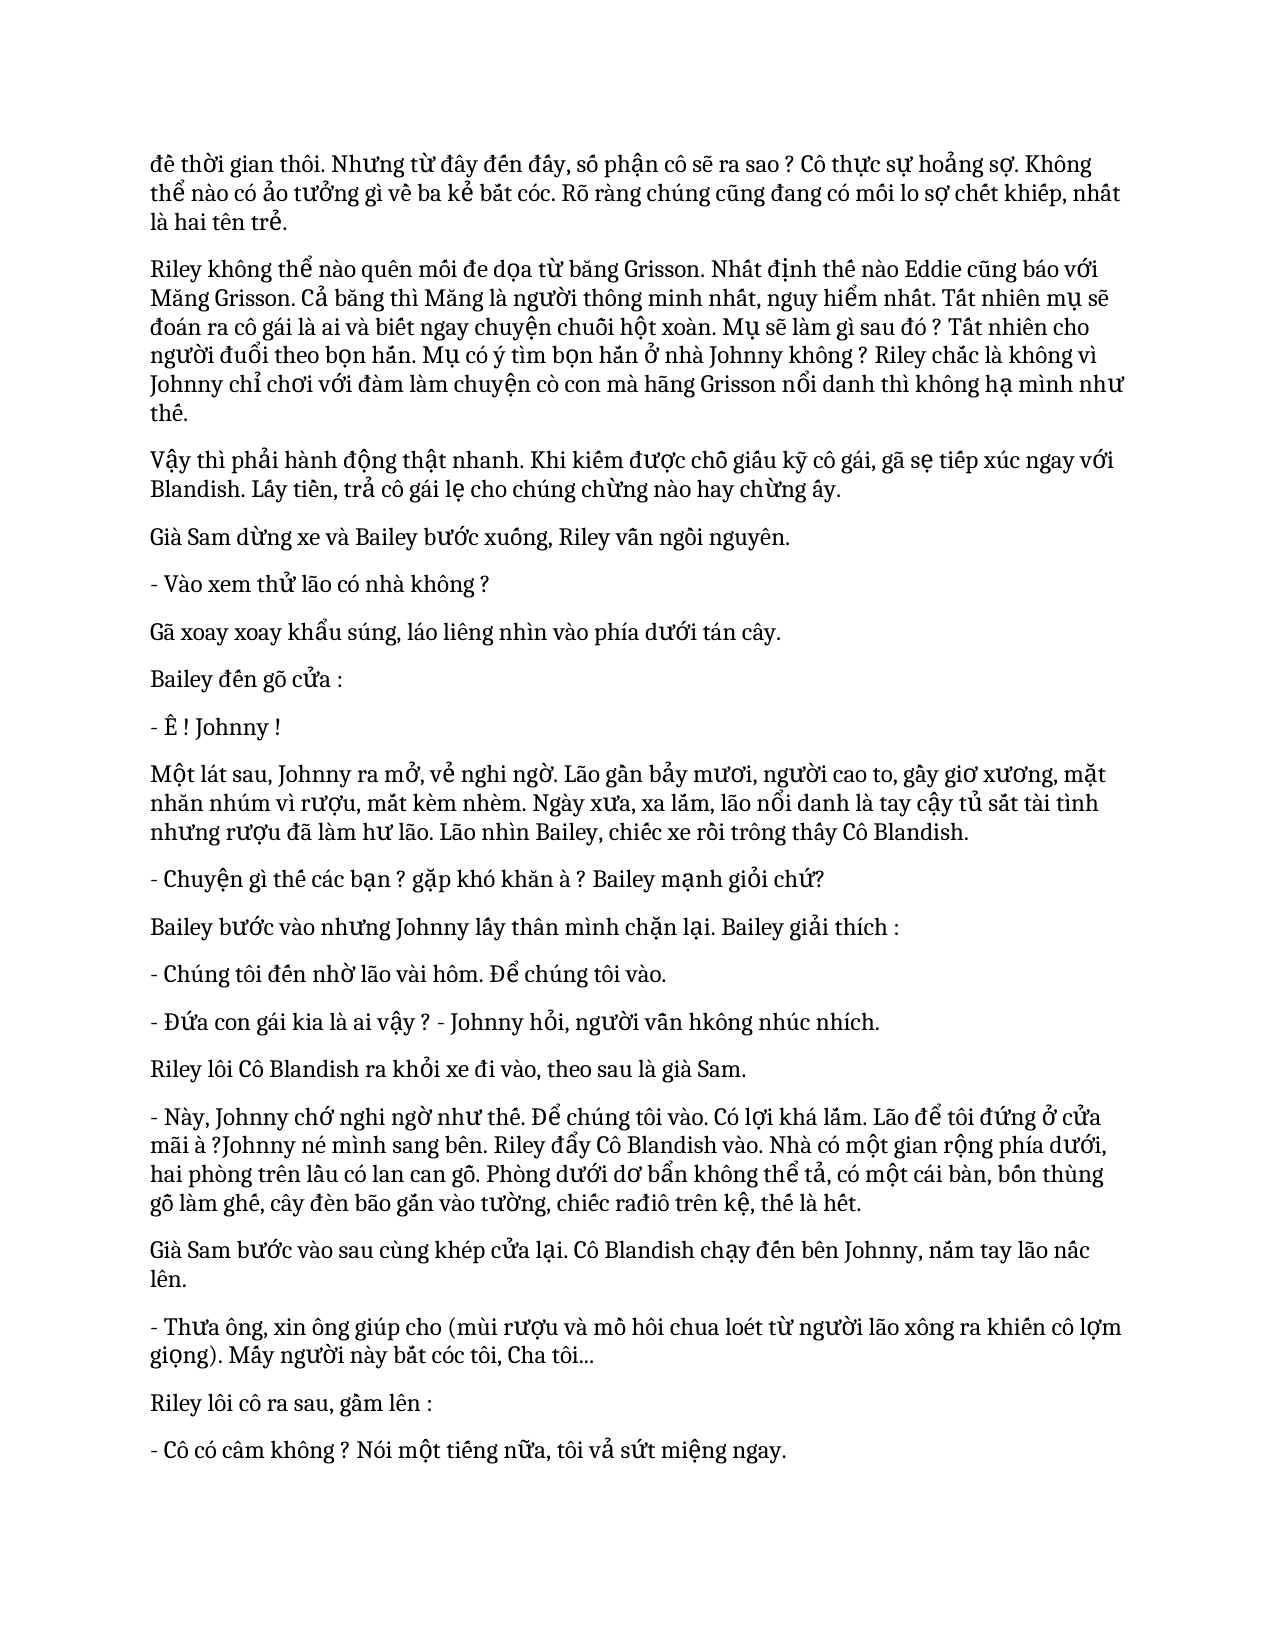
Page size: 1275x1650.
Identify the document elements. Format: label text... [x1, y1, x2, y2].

text Vậy thì phải hành động thật nhanh. Khi kiếm được chỗ giấu kỹ cô gái, gã sẹ tiếp xúc ngay với Blandish. Lấy tiền, trả cô gái lẹ cho chúng chừng nào hay chừng ấy. [150, 446, 1125, 504]
text - Này, Johnny chớ nghi ngờ như thế. Để chúng tôi vào. Có lợi khá lắm. Lão để tôi đứng ở cửa mãi à ?Johnny né mình sang bên. Riley đẩy Cô Blandish vào. Nhà có một gian rộng phía dưới, hai phòng trên lầu có lan can gỗ. Phòng dưới dơ bẩn không thể tả, có một cái bàn, bốn thùng gỗ làm ghế, cây đèn bão gắn vào tường, chiếc rađiô trên kệ, thế là hết. [150, 1102, 1125, 1217]
text Già Sam bước vào sau cùng khép cửa lại. Cô Blandish chạy đến bên Johnny, nắm tay lão nấc lên. [150, 1236, 1125, 1294]
text - Ê ! Johnny ! [150, 712, 1125, 741]
text - Thưa ông, xin ông giúp cho (mùi rượu và mồ hôi chua loét từ người lão xông ra khiến cô lợm giọng). Mấy người này bắt cóc tôi, Cha tôi... [150, 1312, 1125, 1370]
text - Cô có câm không ? Nói một tiếng nữa, tôi vả sứt miệng ngay. [150, 1436, 1125, 1465]
text Bailey đến gõ cửa : [150, 665, 1125, 694]
text Già Sam dừng xe và Bailey bước xuống, Riley vẫn ngồi nguyên. [150, 522, 1125, 551]
text Riley không thể nào quên mối đe dọa từ băng Grisson. Nhất định thế nào Eddie cũng báo với Măng Grisson. Cả băng thì Măng là người thông minh nhất, nguy hiểm nhất. Tất nhiên mụ sẽ đoán ra cô gái là ai và biết ngay chuyện chuỗi hột xoàn. Mụ sẽ làm gì sau đó ? Tất nhiên cho người đuổi theo bọn hắn. Mụ có ý tìm bọn hắn ở nhà Johnny không ? Riley chắc là không vì Johnny chỉ chơi với đàm làm chuyện cò con mà hãng Grisson nổi danh thì không hạ mình như thế. [150, 255, 1125, 427]
text - Chúng tôi đến nhờ lão vài hôm. Để chúng tôi vào. [150, 960, 1125, 989]
text Riley lôi cô ra sau, gầm lên : [150, 1389, 1125, 1417]
text - Vào xem thử lão có nhà không ? [150, 570, 1125, 599]
text - Đứa con gái kia là ai vậy ? - Johnny hỏi, người vẫn hkông nhúc nhích. [150, 1007, 1125, 1036]
text Một lát sau, Johnny ra mở, vẻ nghi ngờ. Lão gần bảy mươi, người cao to, gầy giơ xương, mặt nhăn nhúm vì rượu, mắt kèm nhèm. Ngày xưa, xa lắm, lão nổi danh là tay cậy tủ sắt tài tình nhưng rượu đã làm hư lão. Lão nhìn Bailey, chiếc xe rồi trông thấy Cô Blandish. [150, 760, 1125, 846]
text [150, 150, 1125, 236]
text - Chuyện gì thế các bạn ? gặp khó khăn à ? Bailey mạnh giỏi chứ? [150, 865, 1125, 894]
text Bailey bước vào nhưng Johnny lấy thân mình chặn lại. Bailey giải thích : [150, 912, 1125, 941]
text Gã xoay xoay khẩu súng, láo liêng nhìn vào phía dưới tán cây. [150, 617, 1125, 646]
text Riley lôi Cô Blandish ra khỏi xe đi vào, theo sau là già Sam. [150, 1055, 1125, 1084]
